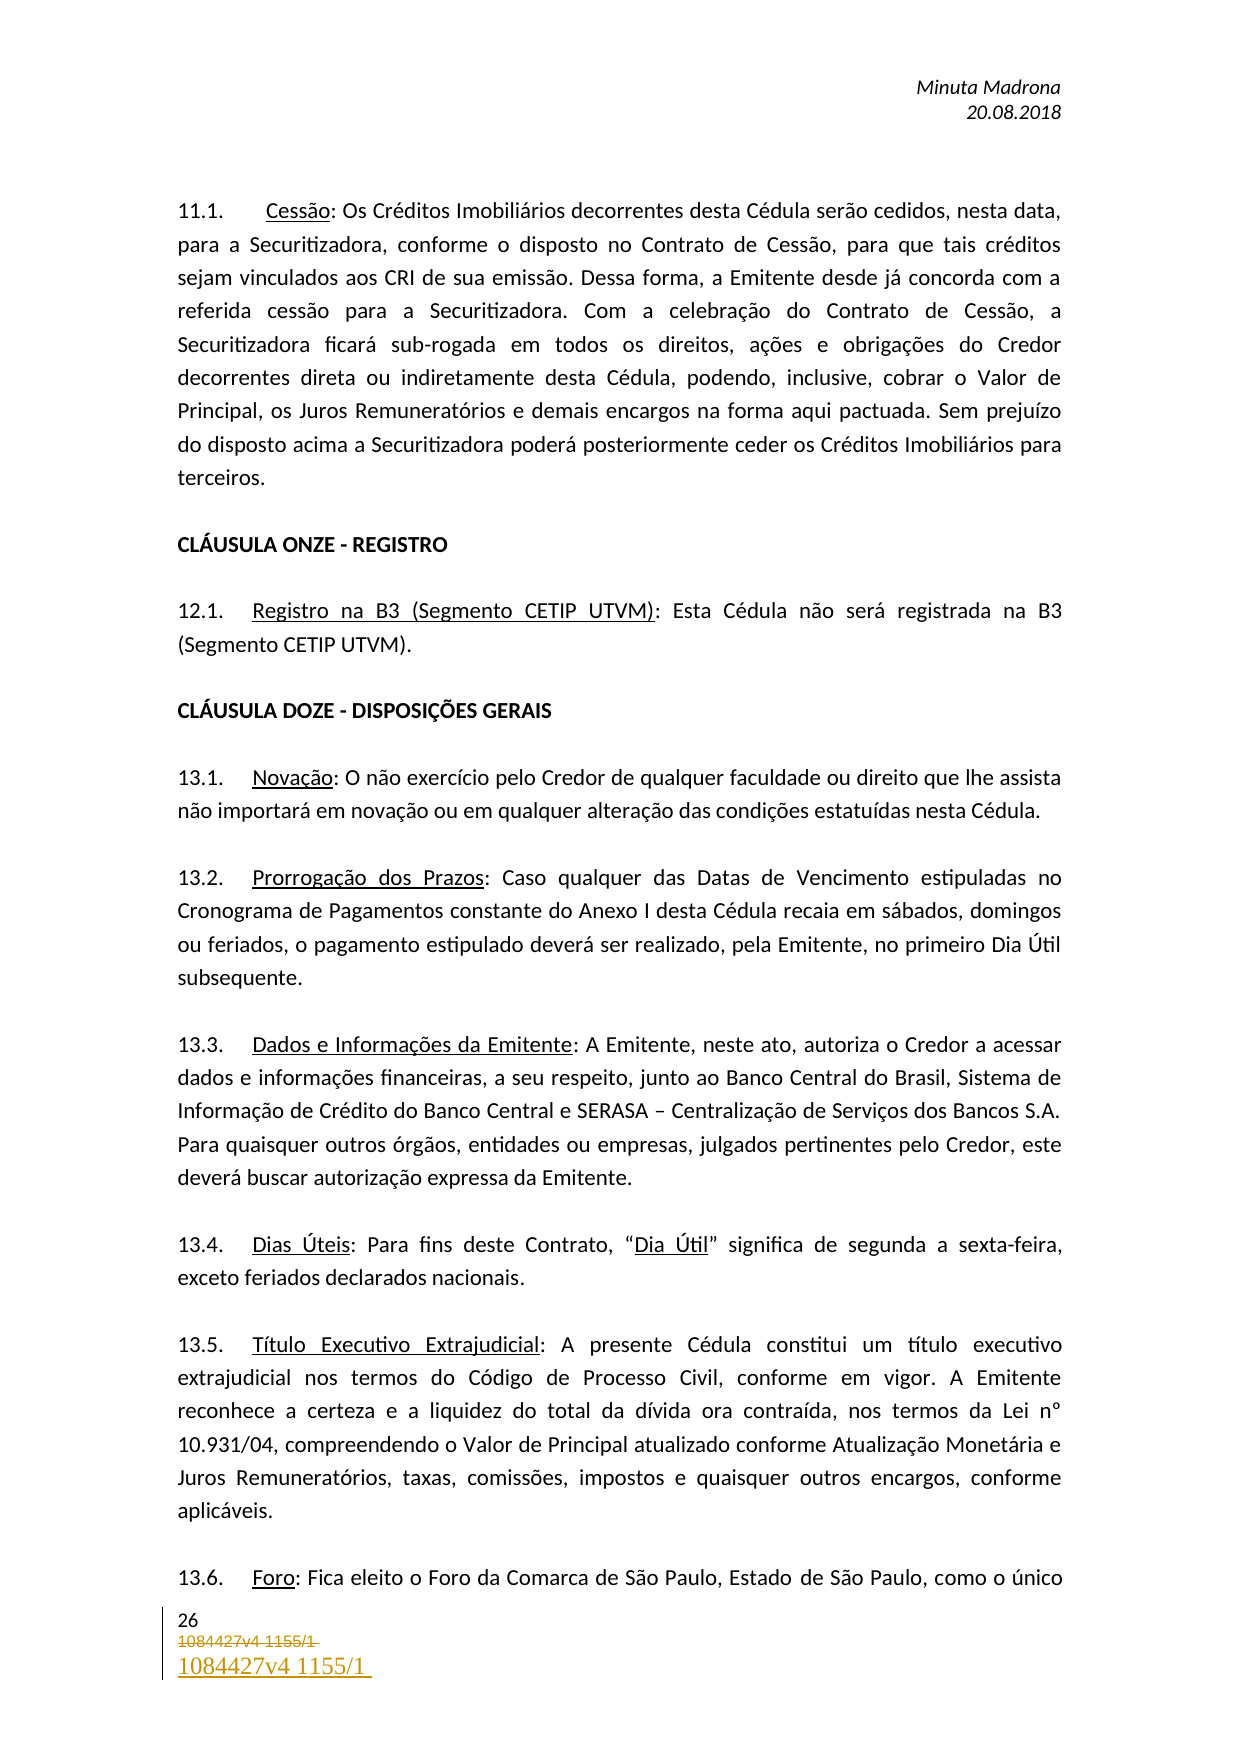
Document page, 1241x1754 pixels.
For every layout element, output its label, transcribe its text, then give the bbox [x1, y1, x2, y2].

list Registro na B3 (Segmento CETIP UTVM): Esta Cédula não será registrada na B3 (Segmento CETIP UTVM). [177, 592, 1063, 659]
list CLÁUSULA DOZE - DISPOSIÇÕES GERAIS [140, 692, 1063, 725]
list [177, 1559, 1063, 1592]
list CLÁUSULA ONZE - REGISTRO [140, 525, 1063, 559]
list Título Executivo Extrajudicial: A presente Cédula constitui um título executivo extrajudicial nos termos do Código de Processo Civil, conforme em vigor. A Emitente reconhece a certeza e a liquidez do total da dívida ora contraída, nos termos da Lei nº 10.931/04, compreendendo o Valor de Principal atualizado conforme Atualização Monetária e Juros Remuneratórios, taxas, comissões, impostos e quaisquer outros encargos, conforme aplicáveis. [177, 1325, 1063, 1525]
list Prorrogação dos Prazos: Caso qualquer das Datas de Vencimento estipuladas no Cronograma de Pagamentos constante do Anexo I desta Cédula recaia em sábados, domingos ou feriados, o pagamento estipulado deverá ser realizado, pela Emitente, no primeiro Dia Útil subsequente. [177, 859, 1063, 992]
list Dados e Informações da Emitente: A Emitente, neste ato, autoriza o Credor a acessar dados e informações financeiras, a seu respeito, junto ao Banco Central do Brasil, Sistema de Informação de Crédito do Banco Central e SERASA – Centralização de Serviços dos Bancos S.A. Para quaisquer outros órgãos, entidades ou empresas, julgados pertinentes pelo Credor, este deverá buscar autorização expressa da Emitente. [177, 1025, 1063, 1192]
list Cessão: Os Créditos Imobiliários decorrentes desta Cédula serão cedidos, nesta data, para a Securitizadora, conforme o disposto no Contrato de Cessão, para que tais créditos sejam vinculados aos CRI de sua emissão. Dessa forma, a Emitente desde já concorda com a referida cessão para a Securitizadora. Com a celebração do Contrato de Cessão, a Securitizadora ficará sub-rogada em todos os direitos, ações e obrigações do Credor decorrentes direta ou indiretamente desta Cédula, podendo, inclusive, cobrar o Valor de Principal, os Juros Remuneratórios e demais encargos na forma aqui pactuada. Sem prejuízo do disposto acima a Securitizadora poderá posteriormente ceder os Créditos Imobiliários para terceiros. [177, 192, 1063, 492]
list Dias Úteis: Para fins deste Contrato, “Dia Útil” significa de segunda a sexta-feira, exceto feriados declarados nacionais. [177, 1225, 1063, 1292]
list Novação: O não exercício pelo Credor de qualquer faculdade ou direito que lhe assista não importará em novação ou em qualquer alteração das condições estatuídas nesta Cédula. [177, 759, 1063, 825]
